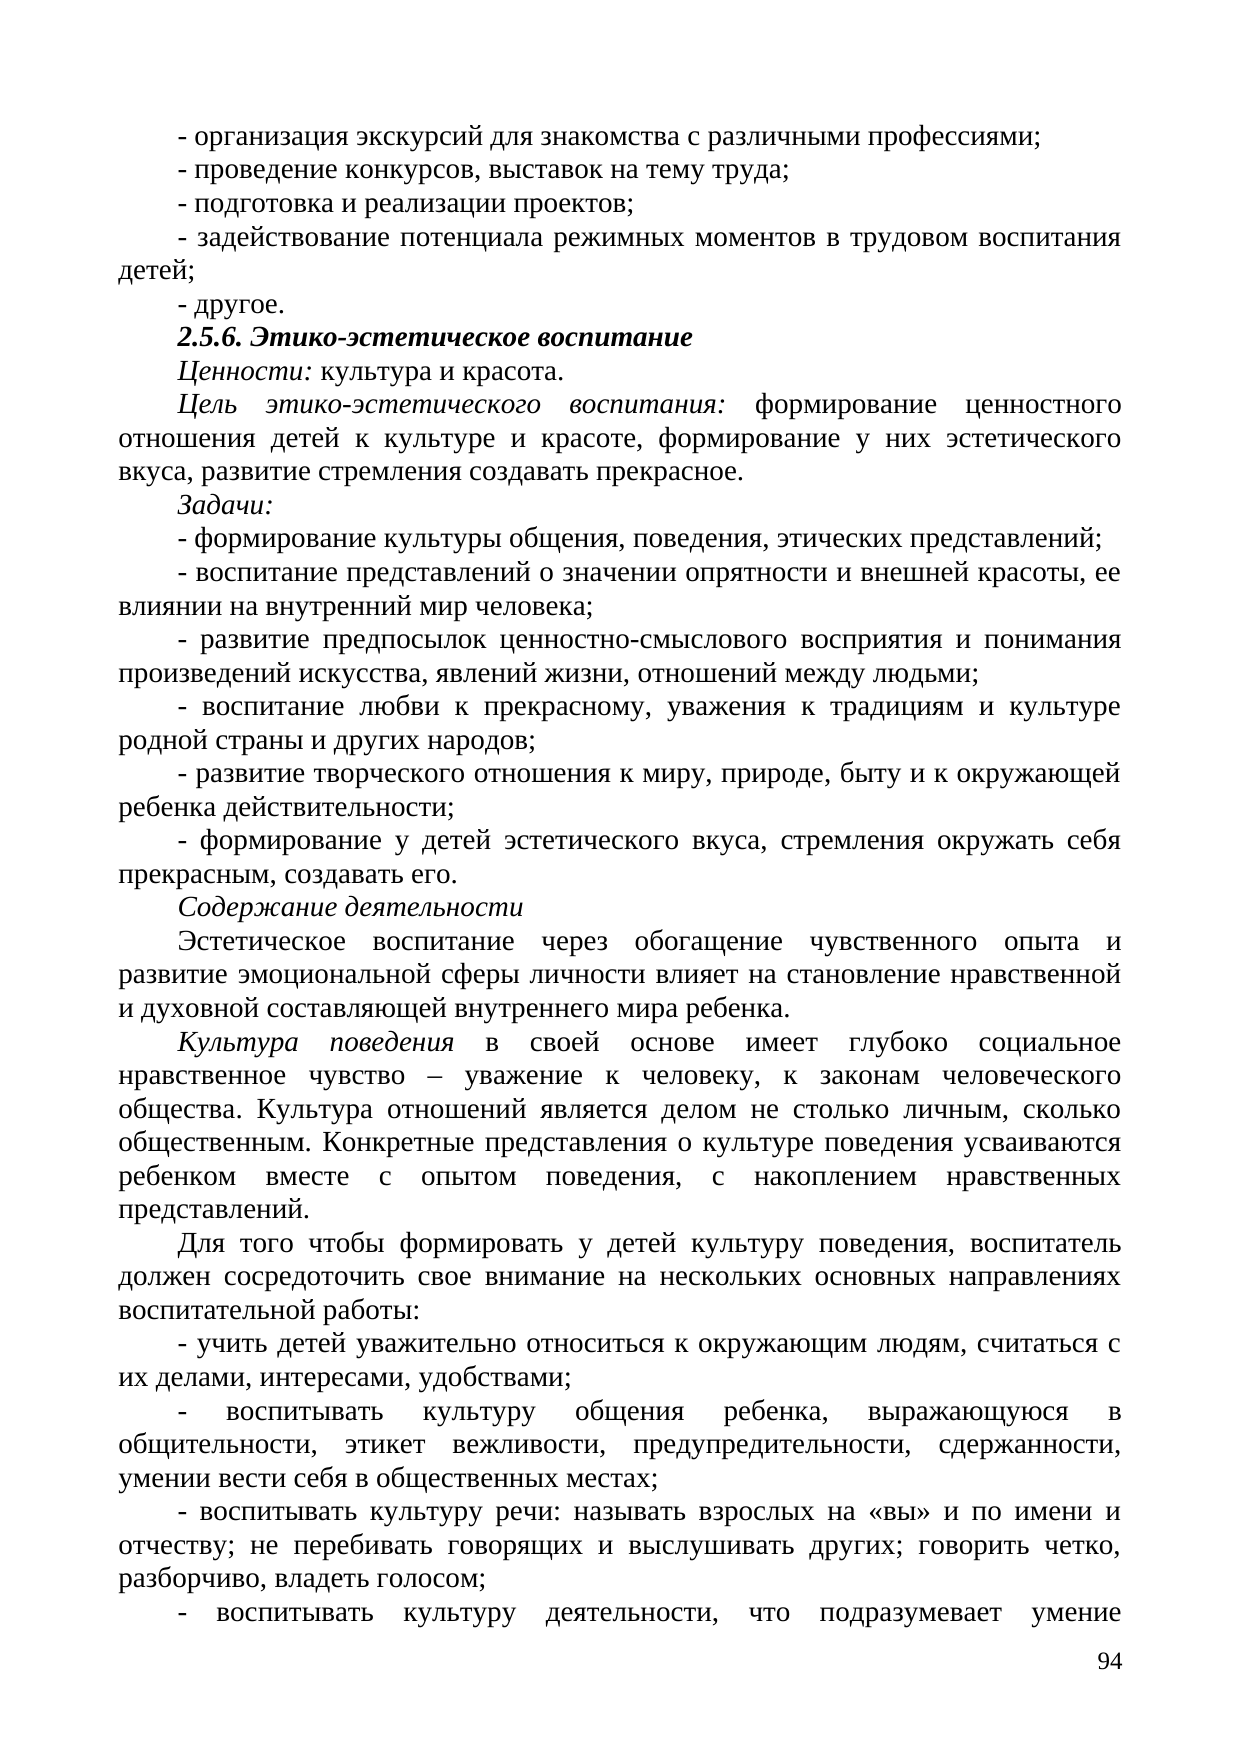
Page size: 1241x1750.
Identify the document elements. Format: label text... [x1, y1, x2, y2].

text - формирование культуры общения, поведения, этических представлений; [118, 521, 1122, 554]
text Эстетическое воспитание через обогащение чувственного опыта и развитие эмоциональной сферы личности влияет на становление нравственной и духовной составляющей внутреннего мира ребенка. [118, 923, 1122, 1024]
text - воспитывать культуру речи: называть взрослых на «вы» и по имени и отчеству; не перебивать говорящих и выслушивать других; говорить четко, разборчиво, владеть голосом; [118, 1493, 1122, 1594]
text - формирование у детей эстетического вкуса, стремления окружать себя прекрасным, создавать его. [118, 822, 1122, 889]
text - воспитание представлений о значении опрятности и внешней красоты, ее влиянии на внутренний мир человека; [118, 554, 1122, 621]
text 2.5.6. Этико-эстетическое воспитание [118, 319, 1122, 353]
text - развитие творческого отношения к миру, природе, быту и к окружающей ребенка действительности; [118, 755, 1122, 822]
text - другое. [118, 286, 1122, 319]
text - подготовка и реализации проектов; [118, 185, 1122, 219]
text Содержание деятельности [118, 889, 1122, 923]
text - проведение конкурсов, выставок на тему труда; [118, 152, 1122, 185]
text - учить детей уважительно относиться к окружающим людям, считаться с их делами, интересами, удобствами; [118, 1326, 1122, 1393]
text Для того чтобы формировать у детей культуру поведения, воспитатель должен сосредоточить свое внимание на нескольких основных направлениях воспитательной работы: [118, 1225, 1122, 1326]
text - воспитывать культуру общения ребенка, выражающуюся в общительности, этикет вежливости, предупредительности, сдержанности, умении вести себя в общественных местах; [118, 1393, 1122, 1493]
text Задачи: [118, 487, 1122, 521]
text Культура поведения в своей основе имеет глубоко социальное нравственное чувство – уважение к человеку, к законам человеческого общества. Культура отношений является делом не столько личным, сколько общественным. Конкретные представления о культуре поведения усваиваются ребенком вместе с опытом поведения, с накоплением нравственных представлений. [118, 1024, 1122, 1225]
text - организация экскурсий для знакомства с различными профессиями; [118, 118, 1122, 152]
text - задействование потенциала режимных моментов в трудовом воспитания детей; [118, 219, 1122, 286]
text Цель этико-эстетического воспитания: формирование ценностного отношения детей к культуре и красоте, формирование у них эстетического вкуса, развитие стремления создавать прекрасное. [118, 386, 1122, 487]
text Ценности: культура и красота. [118, 353, 1122, 386]
text - развитие предпосылок ценностно-смыслового восприятия и понимания произведений искусства, явлений жизни, отношений между людьми; [118, 621, 1122, 688]
text - воспитание любви к прекрасному, уважения к традициям и культуре родной страны и других народов; [118, 688, 1122, 755]
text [118, 1594, 1122, 1627]
